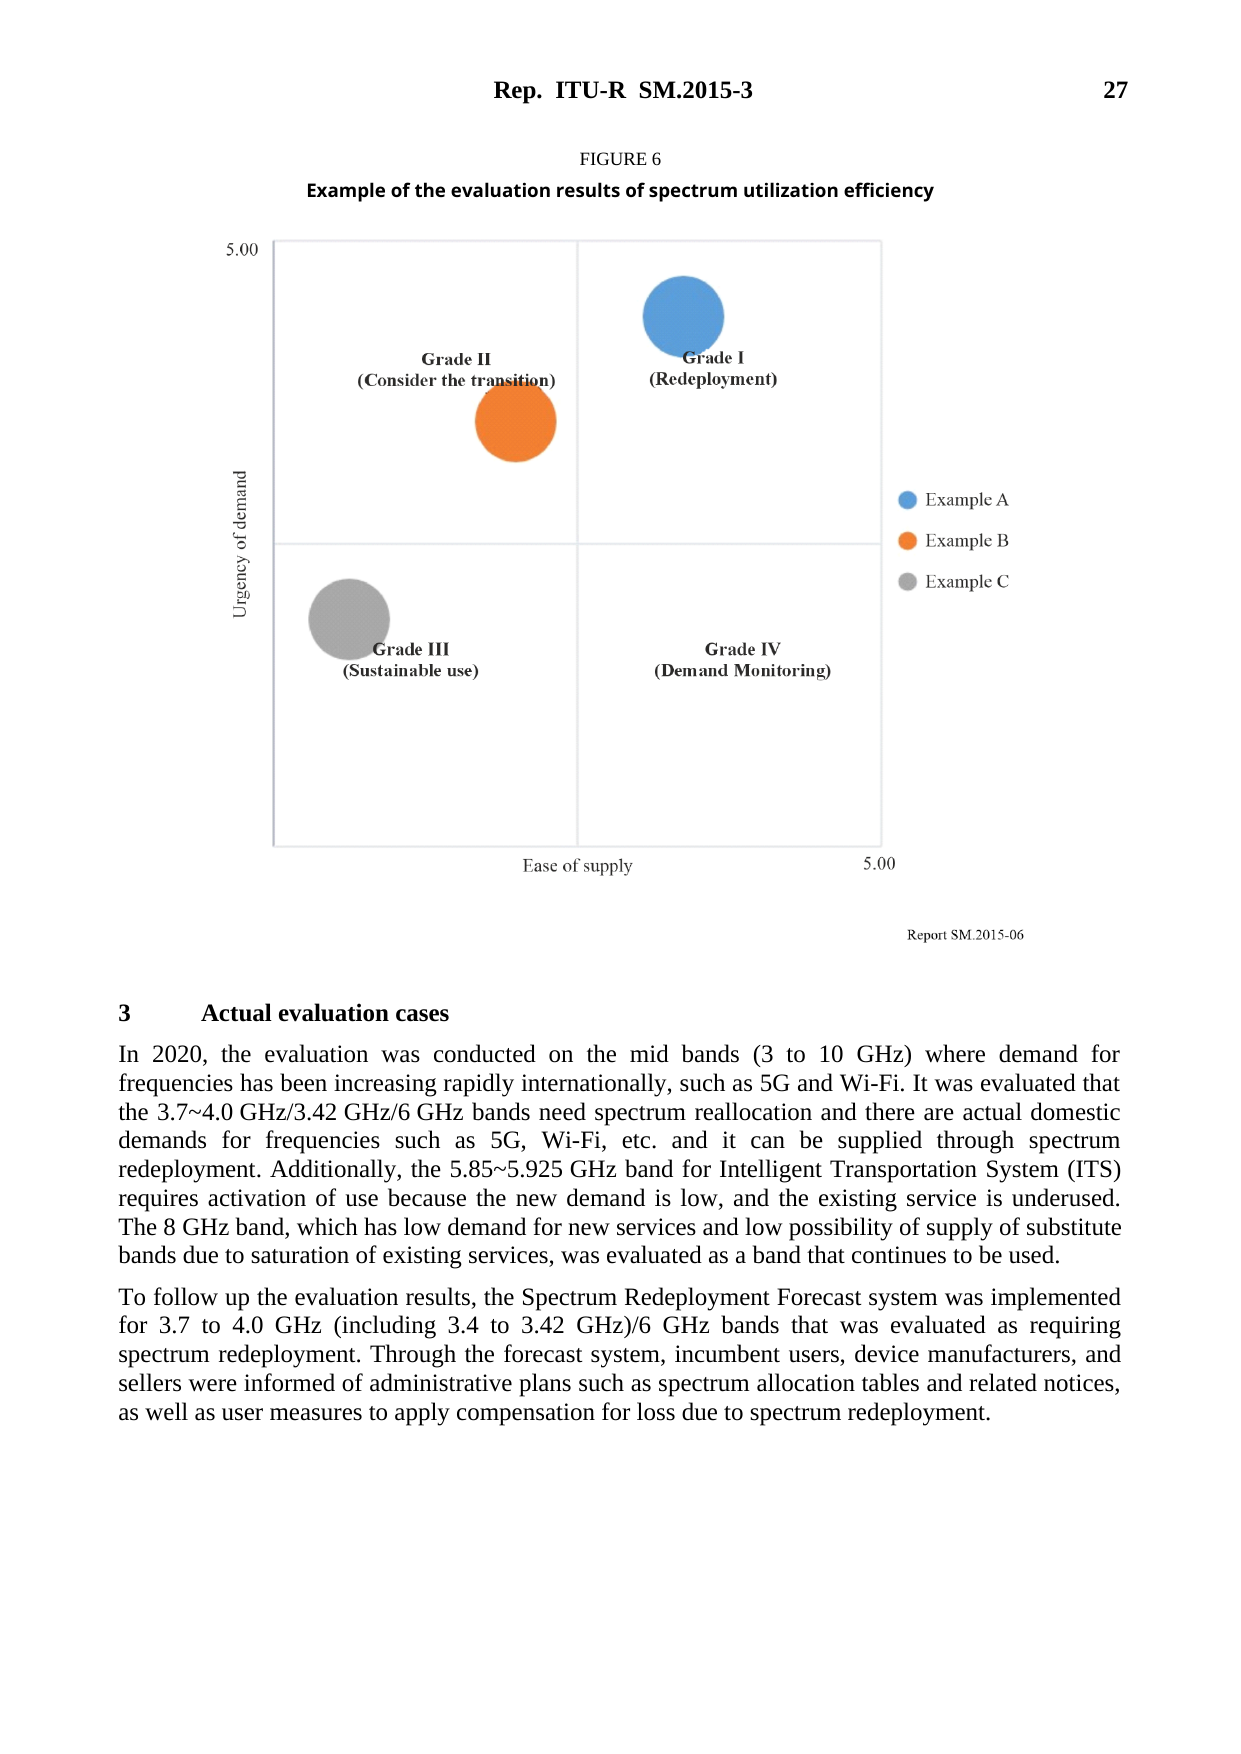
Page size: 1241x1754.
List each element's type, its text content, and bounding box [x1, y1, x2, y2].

text To follow up the evaluation results, the Spectrum Redeployment Forecast system was implemented for 3.7 to 4.0 GHz (including 3.4 to 3.42 GHz)/6 GHz bands that was evaluated as requiring spectrum redeployment. Through the forecast system, incumbent users, device manufacturers, and sellers were informed of administrative plans such as spectrum allocation tables and related notices, as well as user measures to apply compensation for loss due to spectrum redeployment. [118, 1282, 1122, 1426]
title Example of the evaluation results of spectrum utilization efficiency [118, 178, 1122, 203]
subtitle 3 Actual evaluation cases [118, 998, 1122, 1027]
text In 2020, the evaluation was conducted on the mid bands (3 to 10 GHz) where demand for frequencies has been increasing rapidly internationally, such as 5G and Wi-Fi. It was evaluated that the 3.7~4.0 GHz/3.42 GHz/6 GHz bands need spectrum reallocation and there are actual domestic demands for frequencies such as 5G, Wi-Fi, etc. and it can be supplied through spectrum redeployment. Additionally, the 5.85~5.925 GHz band for Intelligent Transportation System (ITS) requires activation of use because the new demand is low, and the existing service is underused. The 8 GHz band, which has low demand for new services and low possibility of supply of substitute bands due to saturation of existing services, was evaluated as a band that continues to be used. [118, 1039, 1122, 1269]
picture [212, 215, 1028, 949]
text Figure 6 [118, 148, 1122, 169]
